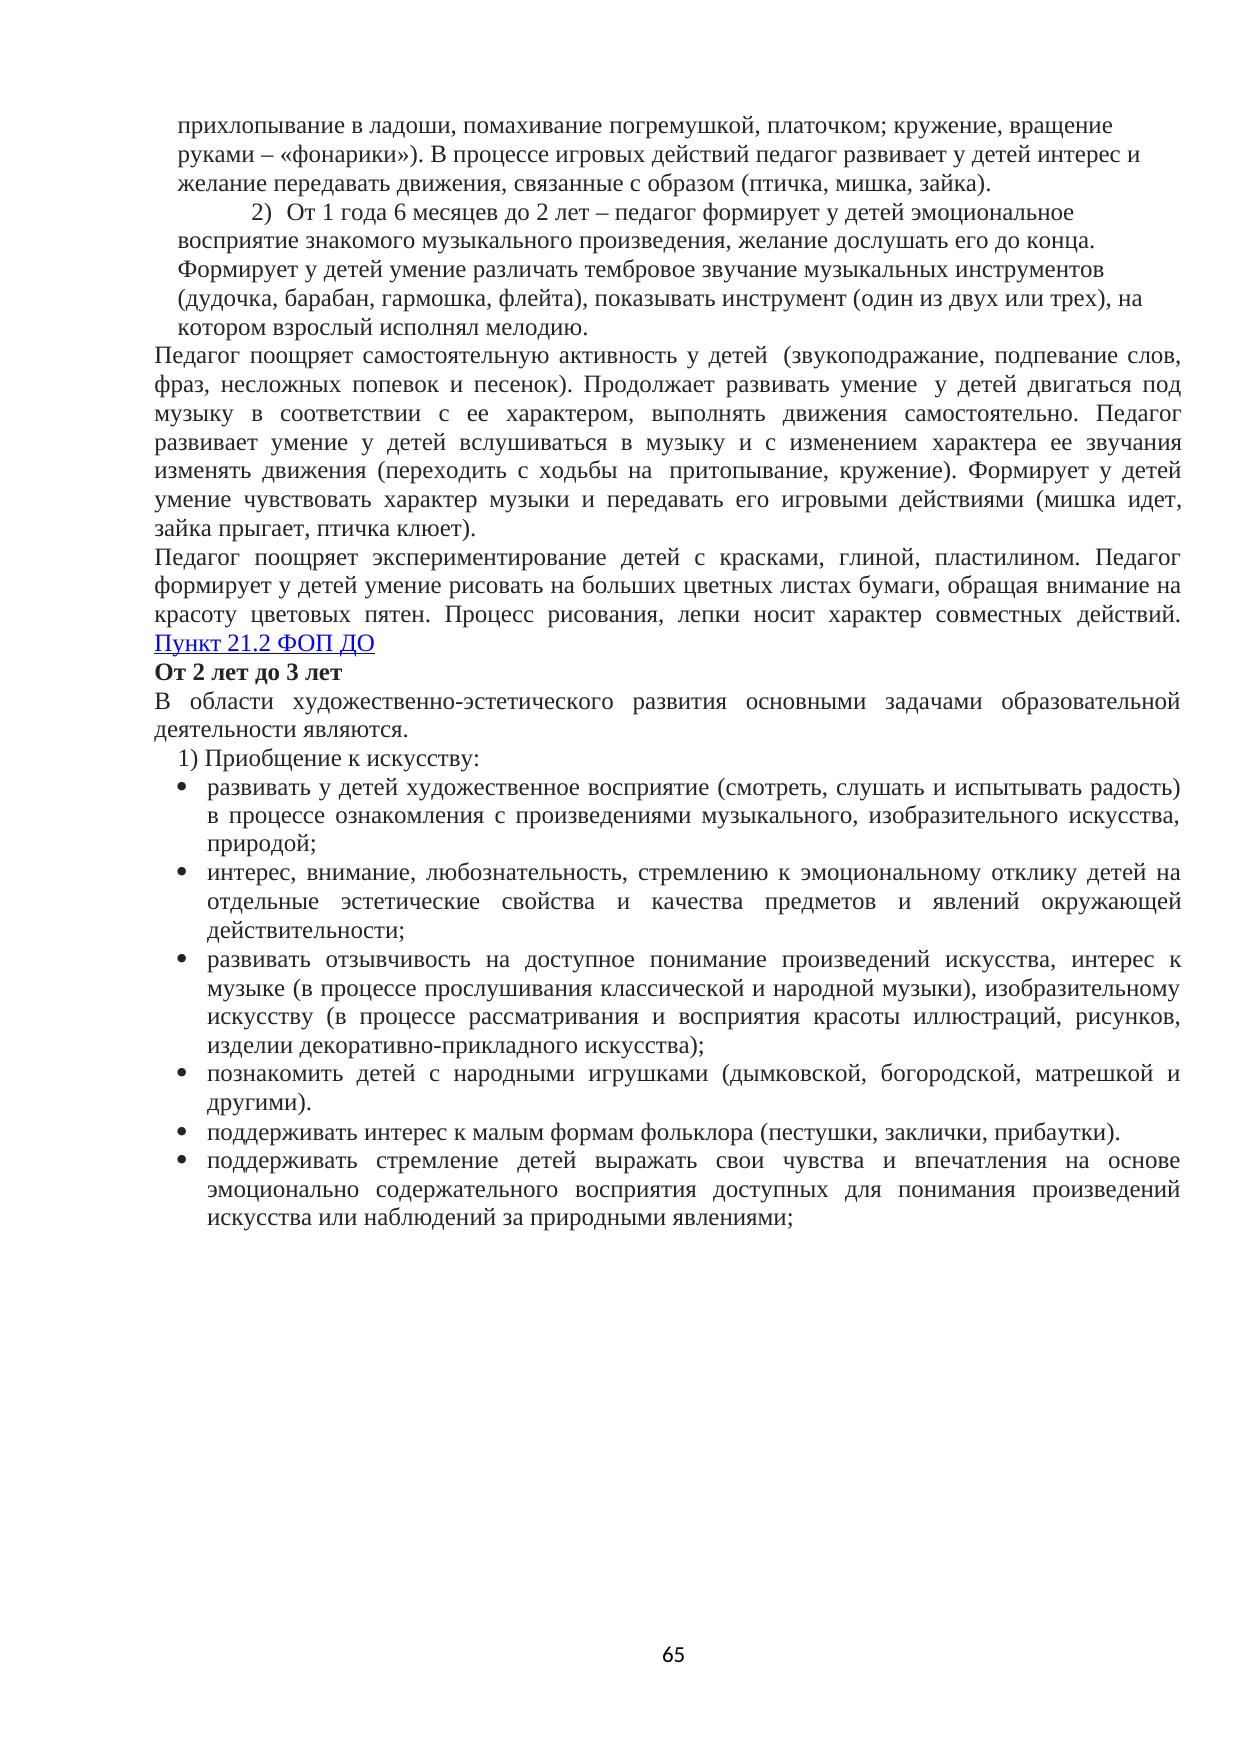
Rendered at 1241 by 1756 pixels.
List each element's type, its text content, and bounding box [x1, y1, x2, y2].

text Педагог поощряет экспериментирование детей с красками, глиной, пластилином. Педагог формирует у детей умение рисовать на больших цветных листах бумаги, обращая внимание на красоту цветовых пятен. Процесс рисования, лепки носит характер совместных действий. Пункт 21.2 ФОП ДО [154, 542, 1181, 657]
list От 1 года 6 месяцев до 2 лет – педагог формирует у детей эмоциональное восприятие знакомого музыкального произведения, желание дослушать его до конца. Формирует у детей умение различать тембровое звучание музыкальных инструментов (дудочка, барабан, гармошка, флейта), показывать инструмент (один из двух или трех), на котором взрослый исполнял мелодию. [177, 197, 1182, 340]
list развивать отзывчивость на доступное понимание произведений искусства, интерес к музыке (в процессе прослушивания классической и народной музыки), изобразительному искусству (в процессе рассматривания и восприятия красоты иллюстраций, рисунков, изделии декоративно-прикладного искусства); [177, 944, 1181, 1059]
text Педагог поощряет самостоятельную активность у детей (звукоподражание, подпевание слов, фраз, несложных попевок и песенок). Продолжает развивать умение у детей двигаться под музыку в соответствии с ее характером, выполнять движения самостоятельно. Педагог развивает умение у детей вслушиваться в музыку и с изменением характера ее звучания изменять движения (переходить с ходьбы на притопывание, кружение). Формирует у детей умение чувствовать характер музыки и передавать его игровыми действиями (мишка идет, зайка прыгает, птичка клюет). [154, 341, 1182, 542]
text В области художественно-эстетического развития основными задачами образовательной деятельности являются. [154, 686, 1181, 743]
list поддерживать интерес к малым формам фольклора (пестушки, заклички, прибаутки). [177, 1116, 1240, 1146]
list интерес, внимание, любознательность, стремлению к эмоциональному отклику детей на отдельные эстетические свойства и качества предметов и явлений окружающей действительности; [177, 857, 1181, 944]
list развивать у детей художественное восприятие (смотреть, слушать и испытывать радость) в процессе ознакомления с произведениями музыкального, изобразительного искусства, природой; [177, 772, 1181, 857]
list поддерживать стремление детей выражать свои чувства и впечатления на основе эмоционально содержательного восприятия доступных для понимания произведений искусства или наблюдений за природными явлениями; [177, 1146, 1181, 1231]
list познакомить детей с народными игрушками (дымковской, богородской, матрешкой и другими). [177, 1059, 1181, 1115]
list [177, 110, 1182, 197]
text От 2 лет до 3 лет [154, 657, 1240, 686]
list Приобщение к искусству: [177, 743, 1240, 772]
